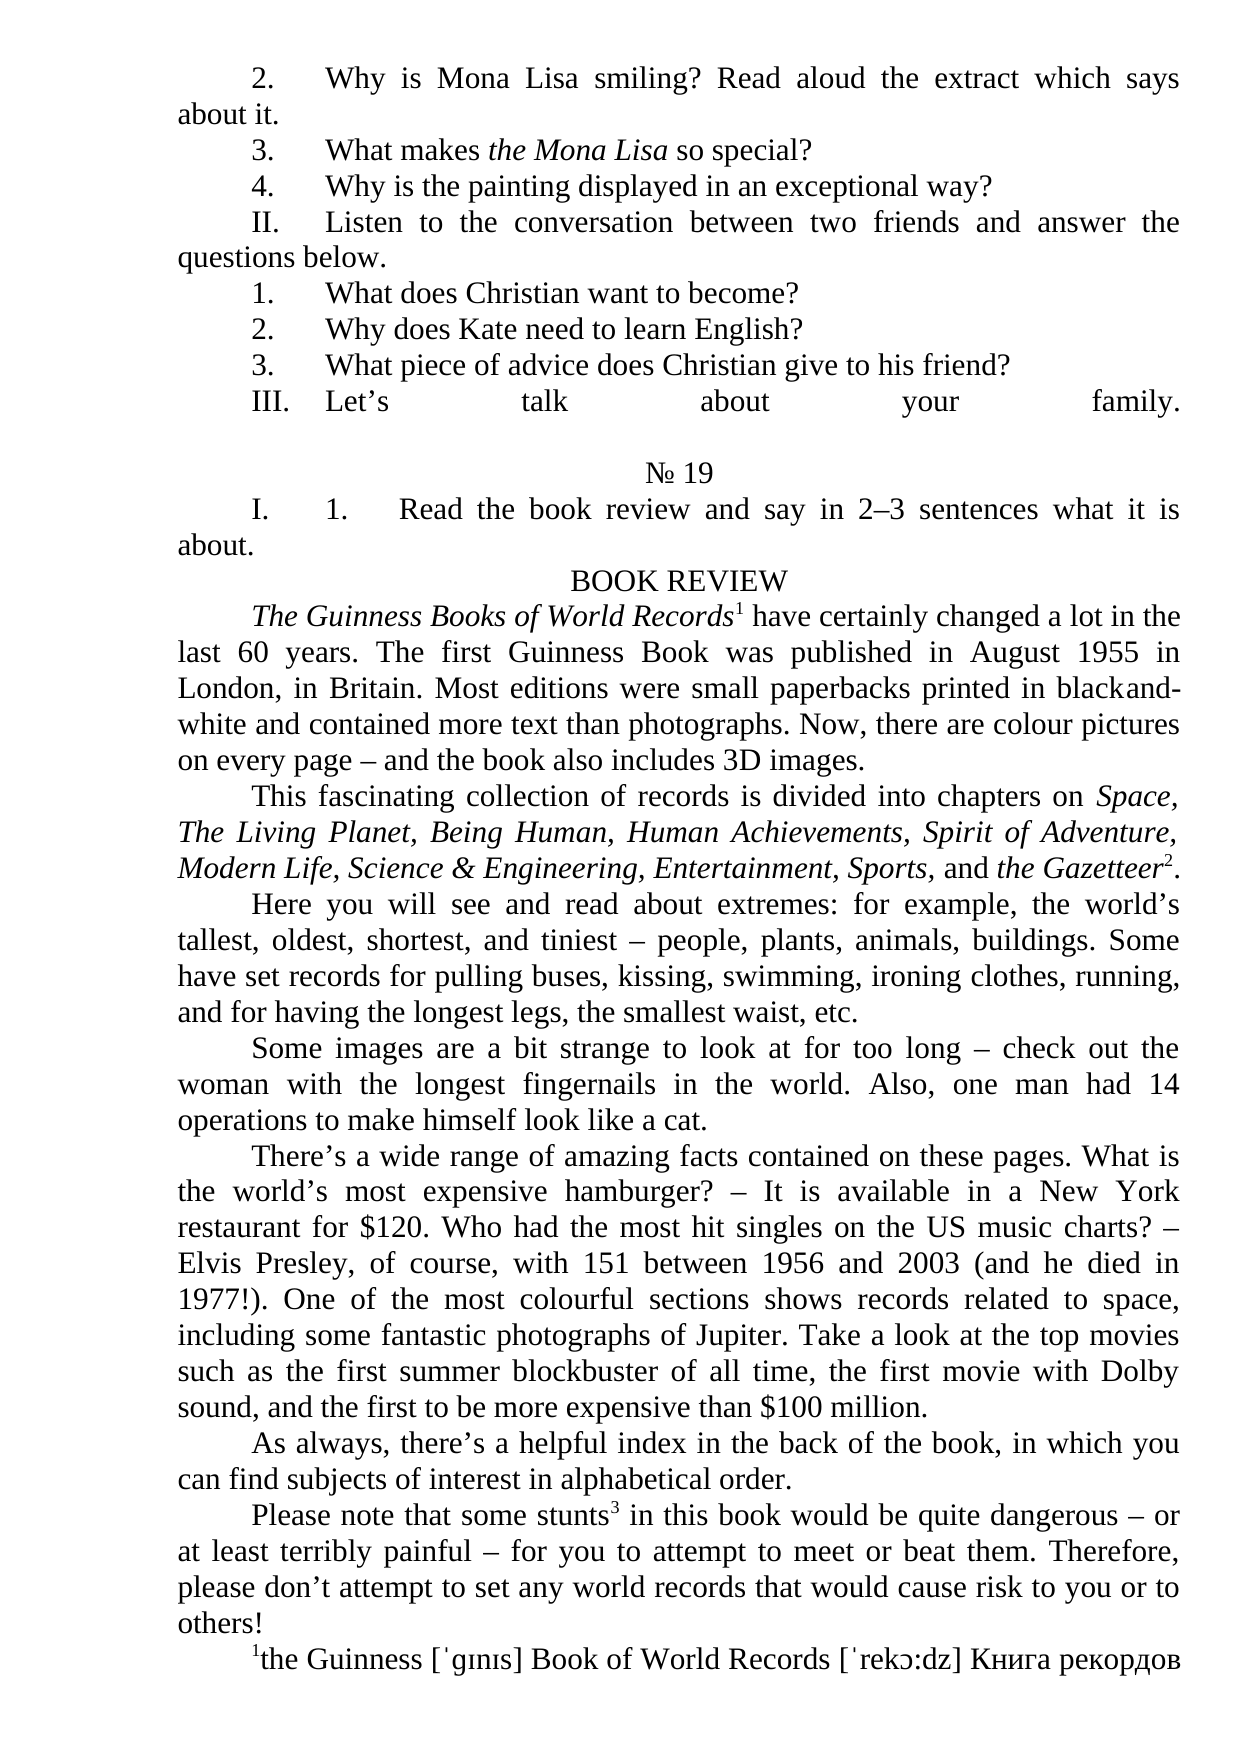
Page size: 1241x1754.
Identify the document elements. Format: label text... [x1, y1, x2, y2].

text 2. Why is Mona Lisa smiling? Read aloud the extract which says about it. [177, 59, 1181, 131]
text № 19 [177, 454, 1181, 490]
text 3. What piece of advice does Christian give to his friend? [177, 347, 1181, 382]
text Please note that some stunts3 in this book would be quite dangerous – or at least terribly painful – for you to attempt to meet or beat them. Therefore, please don’t attempt to set any world records that would cause risk to you or to others! [177, 1496, 1181, 1640]
text 1. What does Christian want to become? [177, 275, 1181, 311]
text 3. What makes the Mona Lisa so special? [177, 131, 1181, 167]
text 2. Why does Kate need to learn English? [177, 311, 1181, 347]
text There’s a wide range of amazing facts contained on these pages. What is the world’s most expensive hamburger? – It is available in a New York restaurant for $120. Who had the most hit singles on the US music charts? – Elvis Presley, of course, with 151 between 1956 and 2003 (and he died in 1977!). One of the most colourful sections shows records related to space, including some fantastic photographs of Jupiter. Take a look at the top movies such as the first summer blockbuster of all time, the first movie with Dolby sound, and the first to be more expensive than $100 million. [177, 1137, 1181, 1424]
text As always, there’s a helpful index in the back of the book, in which you can find subjects of interest in alphabetical order. [177, 1424, 1181, 1496]
text BOOK REVIEW [177, 562, 1181, 598]
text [177, 1640, 1181, 1676]
text The Guinness Books of World Records1 have certainly changed a lot in the last 60 years. The first Guinness Book was published in August 1955 in London, in Britain. Most editions were small paperbacks printed in black­and­white and contained more text than photographs. Now, there are colour pictures on every page – and the book also includes 3­D images. [177, 598, 1181, 777]
text I. 1. Read the book review and say in 2–3 sentences what it is about. [177, 490, 1181, 562]
text 4. Why is the painting displayed in an exceptional way? [177, 167, 1181, 203]
text This fascinating collection of records is divided into chapters on Space, The Living Planet, Being Human, Human Achievements, Spirit of Adventure, Modern Life, Science & Engineering, Entertainment, Sports, and the Gazetteer2. [177, 777, 1181, 885]
text Some images are a bit strange to look at for too long – check out the woman with the longest fingernails in the world. Also, one man had 14 operations to make himself look like a cat. [177, 1029, 1181, 1137]
text Here you will see and read about extremes: for example, the world’s tallest, oldest, shortest, and tiniest – people, plants, animals, buildings. Some have set records for pulling buses, kissing, swimming, ironing clothes, running, and for having the longest legs, the smallest waist, etc. [177, 885, 1181, 1029]
text III. Let’s talk about your family. [177, 382, 1181, 454]
text II. Listen to the conversation between two friends and answer the questions below. [177, 203, 1181, 275]
